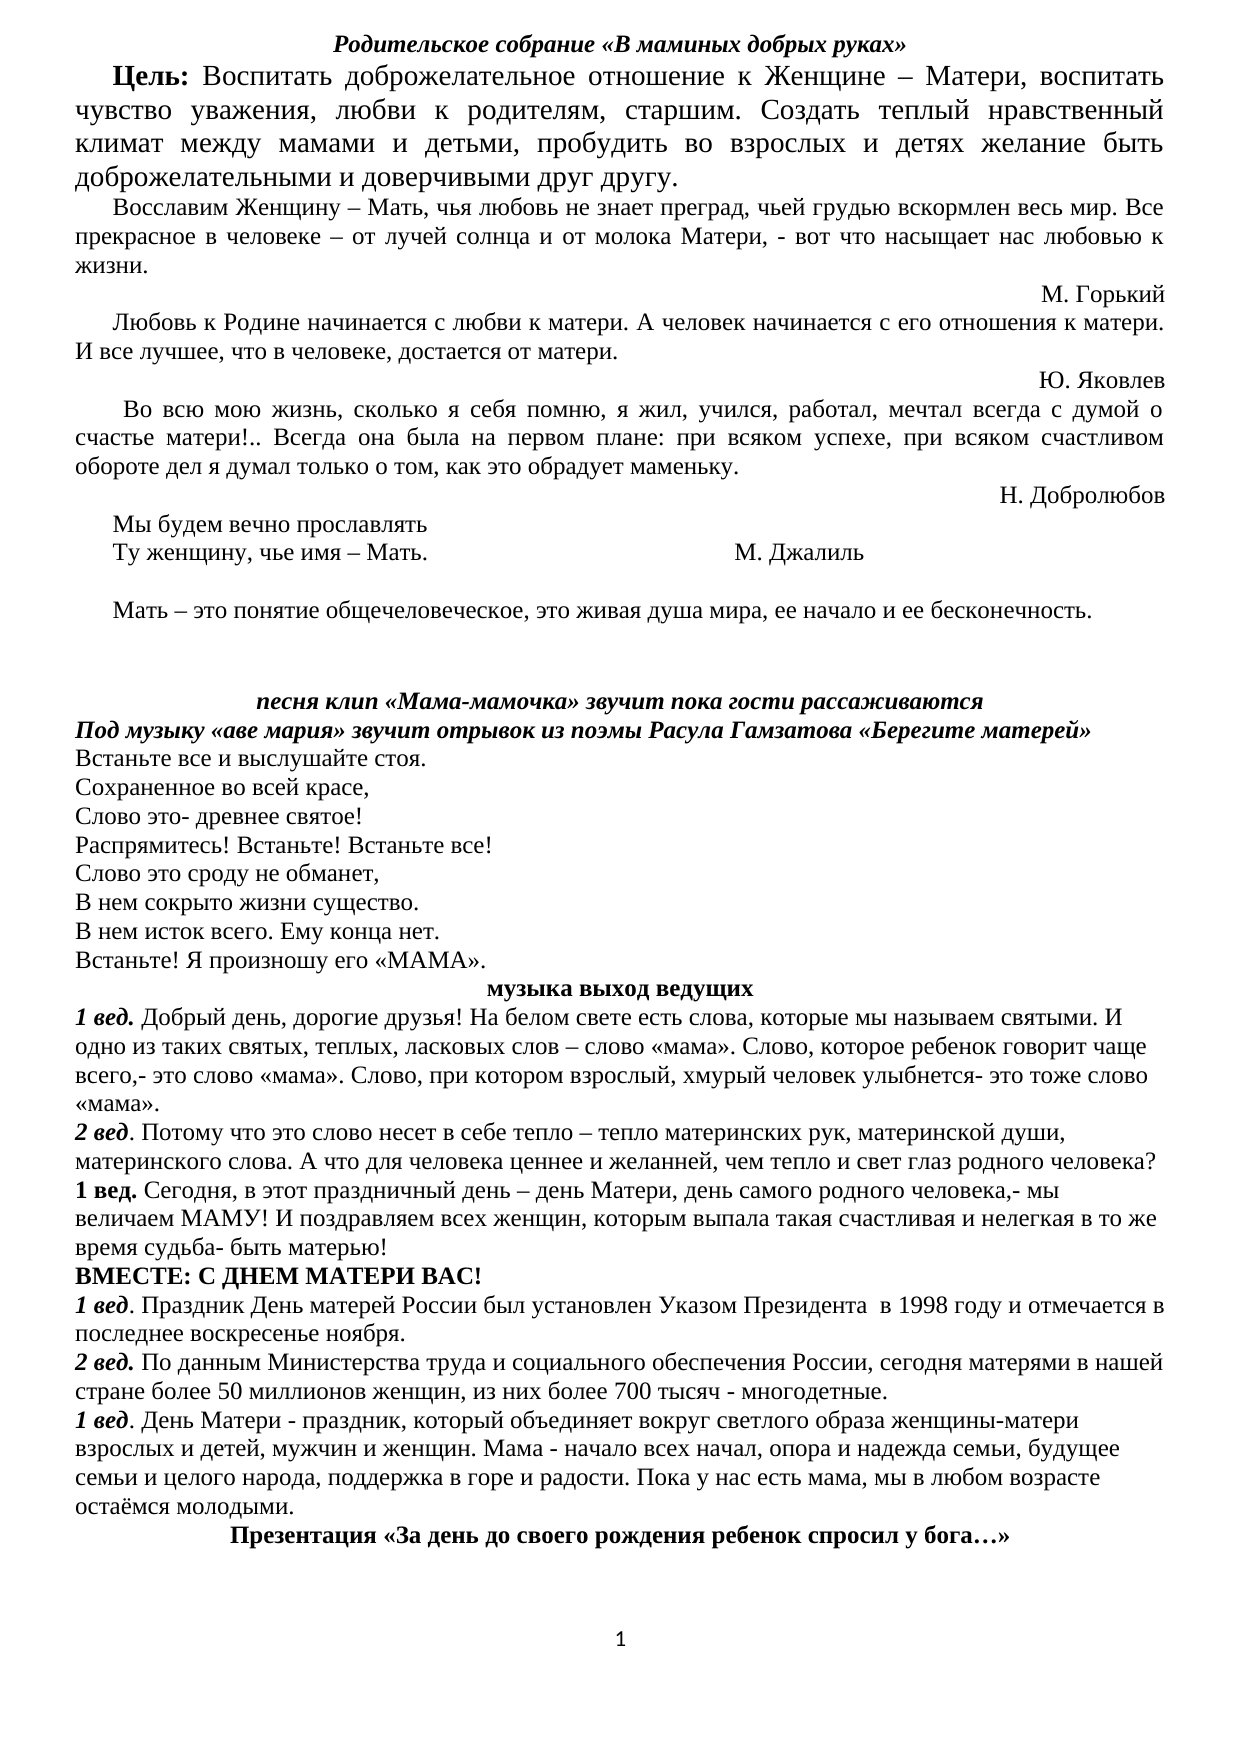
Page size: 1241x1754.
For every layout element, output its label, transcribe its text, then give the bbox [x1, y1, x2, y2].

text 1 вед. Праздник День матерей России был установлен Указом Президента в 1998 году и отмечается в последнее воскресенье ноября. [75, 1290, 1165, 1347]
text 1 вед. Добрый день, дорогие друзья! На белом свете есть слова, которые мы называем святыми. И одно из таких святых, теплых, ласковых слов – слово «мама». Слово, которое ребенок говорит чаще всего,- это слово «мама». Слово, при котором взрослый, хмурый человек улыбнется- это тоже слово «мама». [75, 1002, 1165, 1117]
text М. Горький [75, 279, 1165, 307]
text 1 вед. Сегодня, в этот праздничный день – день Матери, день самого родного человека,- мы величаем МАМУ! И поздравляем всех женщин, которым выпала такая счастливая и нелегкая в то же время судьба- быть матерью! [75, 1175, 1165, 1261]
text В нем сокрыто жизни существо. [75, 887, 1165, 916]
text Презентация «За день до своего рождения ребенок спросил у бога…» [75, 1520, 1165, 1548]
text ВМЕСТЕ: С ДНЕМ МАТЕРИ ВАС! [75, 1261, 1165, 1290]
text Встаньте! Я произношу его «МАМА». [75, 945, 1165, 973]
text Цель: Воспитать доброжелательное отношение к Женщине – Матери, воспитать чувство уважения, любви к родителям, старшим. Создать теплый нравственный климат между мамами и детьми, пробудить во взрослых и детях желание быть доброжелательными и доверчивыми друг другу. [75, 58, 1165, 192]
text Ту женщину, чье имя – Мать. М. Джалиль [75, 537, 1165, 566]
text Ю. Яковлев [75, 365, 1165, 394]
text Восславим Женщину – Мать, чья любовь не знает преград, чьей грудью вскормлен весь мир. Все прекрасное в человеке – от лучей солнца и от молока Матери, - вот что насыщает нас любовью к жизни. [75, 192, 1165, 279]
text Родительское собрание «В маминых добрых руках» [75, 29, 1165, 58]
text 1 вед. День Матери - праздник, который объединяет вокруг светлого образа женщины-матери взрослых и детей, мужчин и женщин. Мама - начало всех начал, опора и надежда семьи, будущее семьи и целого народа, поддержка в горе и радости. Пока у нас есть мама, мы в любом возрасте остаёмся молодыми. [75, 1405, 1165, 1520]
text В нем исток всего. Ему конца нет. [75, 916, 1165, 945]
text 2 вед. По данным Министерства труда и социального обеспечения России, сегодня матерями в нашей стране более 50 миллионов женщин, из них более 700 тысяч - многодетные. [75, 1347, 1165, 1405]
text Распрямитесь! Встаньте! Встаньте все! [75, 830, 1165, 858]
text Н. Добролюбов [75, 480, 1165, 509]
text Мы будем вечно прославлять [75, 509, 1165, 537]
text Сохраненное во всей красе, [75, 772, 1165, 801]
text 2 вед. Потому что это слово несет в себе тепло – тепло материнских рук, материнской души, материнского слова. А что для человека ценнее и желанней, чем тепло и свет глаз родного человека? [75, 1117, 1165, 1175]
text музыка выход ведущих [75, 973, 1165, 1002]
text Слово это сроду не обманет, [75, 858, 1165, 887]
text песня клип «Мама-мамочка» звучит пока гости рассаживаются [75, 686, 1165, 715]
text Слово это- древнее святое! [75, 801, 1165, 830]
text Под музыку «аве мария» звучит отрывок из поэмы Расула Гамзатова «Берегите матерей» [75, 715, 1165, 743]
text Мать – это понятие общечеловеческое, это живая душа мира, ее начало и ее бесконечность. [75, 595, 1165, 624]
text Встаньте все и выслушайте стоя. [75, 743, 1165, 772]
text Любовь к Родине начинается с любви к матери. А человек начинается с его отношения к матери. И все лучшее, что в человеке, достается от матери. [75, 307, 1165, 365]
text Во всю мою жизнь, сколько я себя помню, я жил, учился, работал, мечтал всегда с думой о счастье матери!.. Всегда она была на первом плане: при всяком успехе, при всяком счастливом обороте дел я думал только о том, как это обрадует маменьку. [75, 394, 1165, 480]
